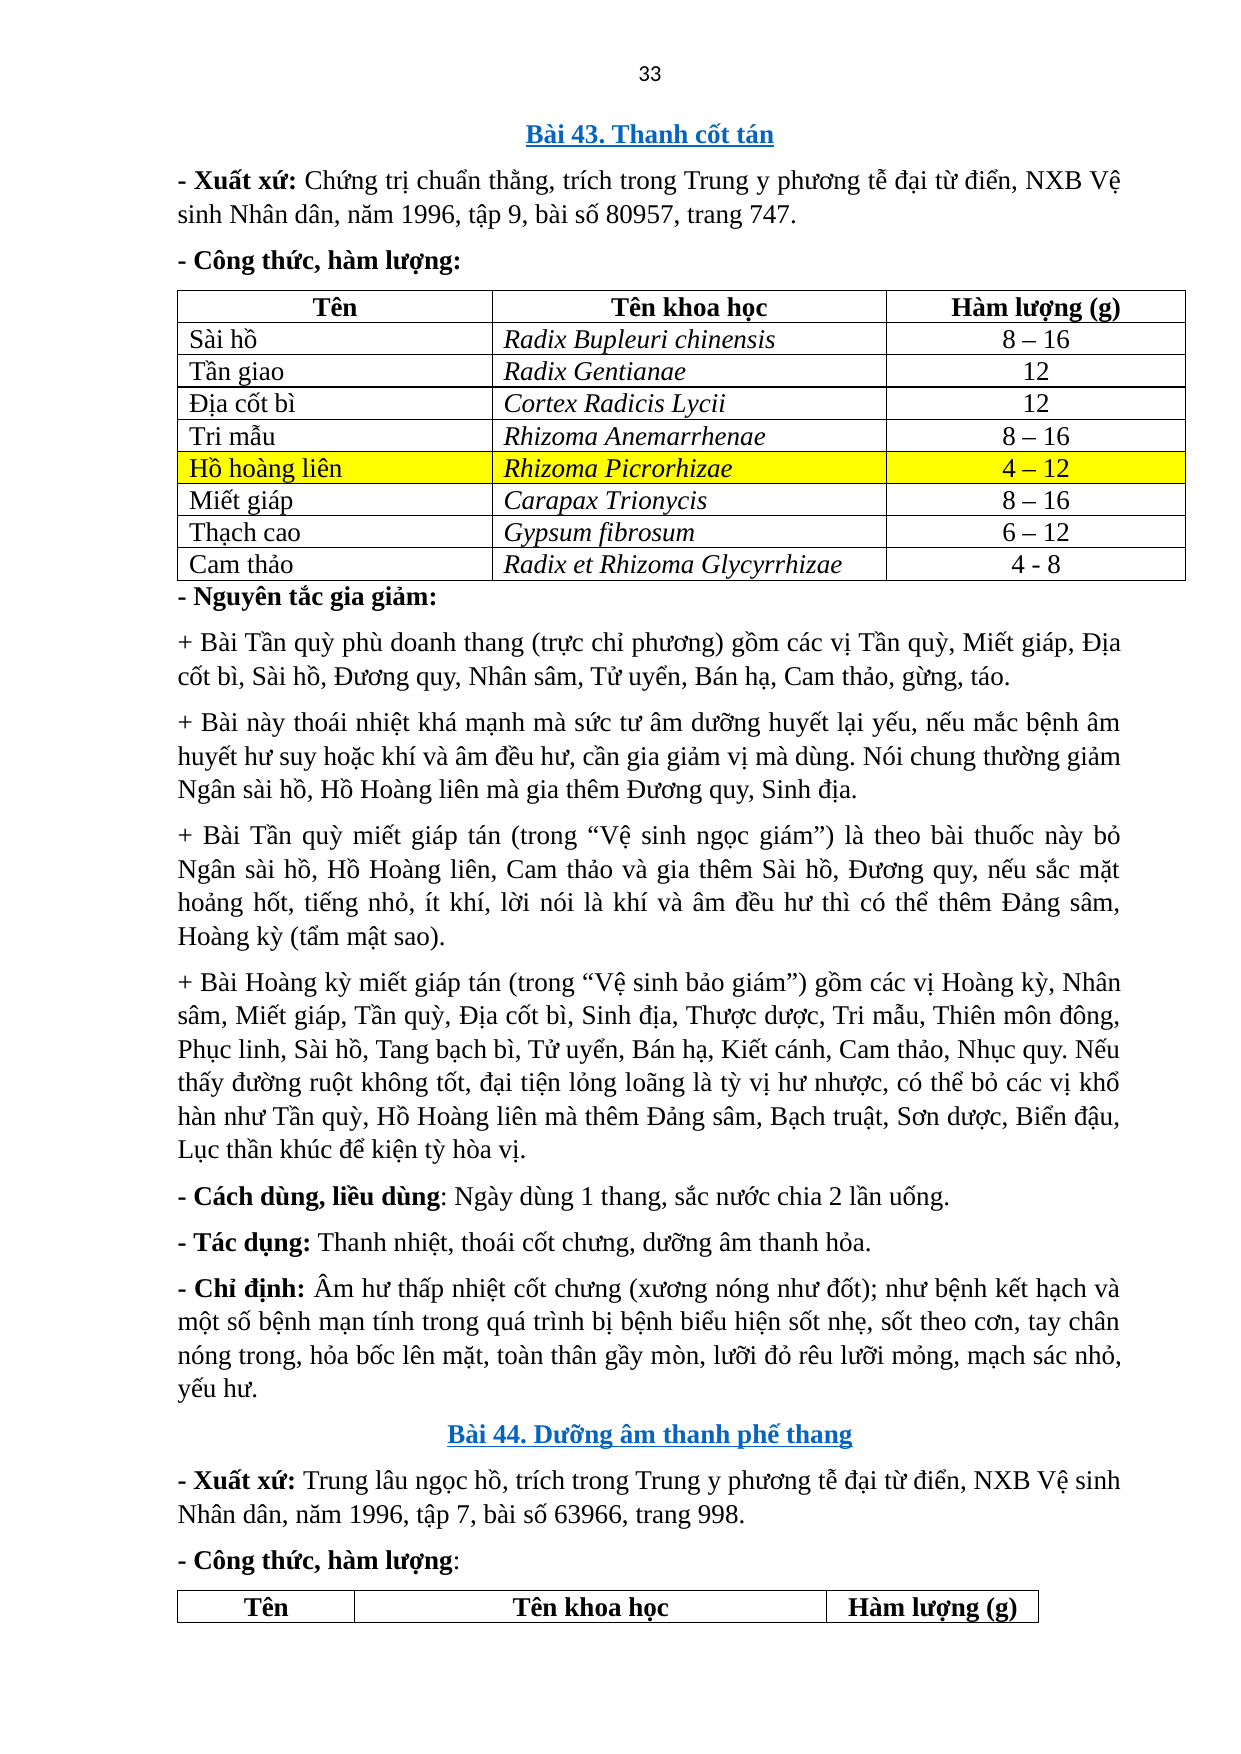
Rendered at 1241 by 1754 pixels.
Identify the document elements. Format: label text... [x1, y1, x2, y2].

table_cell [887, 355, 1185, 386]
text - Cách dùng, liều dùng: Ngày dùng 1 thang, sắc nước chia 2 lần uống. [177, 1180, 1122, 1211]
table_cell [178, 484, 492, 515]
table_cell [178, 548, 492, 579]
text - Chỉ định: Âm hư thấp nhiệt cốt chưng (xương nóng như đốt); như bệnh kết hạch và một số bệnh mạn tính trong quá trình bị bệnh biểu hiện sốt nhẹ, sốt theo cơn, tay chân nóng trong, hỏa bốc lên mặt, toàn thân gầy mòn, lưỡi đỏ rêu lưỡi mỏng, mạch sác nhỏ, yếu hư. [177, 1272, 1122, 1403]
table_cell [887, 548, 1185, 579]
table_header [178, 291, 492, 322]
text + Bài Tần quỳ phù doanh thang (trực chỉ phương) gồm các vị Tần quỳ, Miết giáp, Địa cốt bì, Sài hồ, Đương quy, Nhân sâm, Tử uyển, Bán hạ, Cam thảo, gừng, táo. [177, 627, 1122, 691]
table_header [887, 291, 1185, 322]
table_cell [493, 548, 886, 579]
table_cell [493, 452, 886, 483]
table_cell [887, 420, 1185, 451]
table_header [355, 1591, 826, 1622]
subtitle Bài 43. Thanh cốt tán [177, 118, 1122, 149]
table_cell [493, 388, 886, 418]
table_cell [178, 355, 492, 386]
text + Bài này thoái nhiệt khá mạnh mà sức tư âm dưỡng huyết lại yếu, nếu mắc bệnh âm huyết hư suy hoặc khí và âm đều hư, cần gia giảm vị mà dùng. Nói chung thường giảm Ngân sài hồ, Hồ Hoàng liên mà gia thêm Đương quy, Sinh địa. [177, 706, 1122, 804]
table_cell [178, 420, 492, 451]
subtitle Bài 44. Dưỡng âm thanh phế thang [177, 1418, 1122, 1449]
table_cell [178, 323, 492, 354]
text - Xuất xứ: Trung lâu ngọc hồ, trích trong Trung y phương tễ đại từ điển, NXB Vệ sinh Nhân dân, năm 1996, tập 7, bài số 63966, trang 998. [177, 1464, 1122, 1529]
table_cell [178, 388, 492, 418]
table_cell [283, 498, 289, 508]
text - Nguyên tắc gia giảm: [177, 581, 1122, 612]
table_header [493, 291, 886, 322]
text - Tác dụng: Thanh nhiệt, thoái cốt chưng, dưỡng âm thanh hỏa. [177, 1226, 1122, 1257]
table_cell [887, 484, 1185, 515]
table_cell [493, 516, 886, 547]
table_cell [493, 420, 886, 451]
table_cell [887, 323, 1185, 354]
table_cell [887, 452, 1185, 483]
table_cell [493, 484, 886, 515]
text + Bài Tần quỳ miết giáp tán (trong “Vệ sinh ngọc giám”) là theo bài thuốc này bỏ Ngân sài hồ, Hồ Hoàng liên, Cam thảo và gia thêm Sài hồ, Đương quy, nếu sắc mặt hoảng hốt, tiếng nhỏ, ít khí, lời nói là khí và âm đều hư thì có thể thêm Đảng sâm, Hoàng kỳ (tẩm mật sao). [177, 819, 1122, 951]
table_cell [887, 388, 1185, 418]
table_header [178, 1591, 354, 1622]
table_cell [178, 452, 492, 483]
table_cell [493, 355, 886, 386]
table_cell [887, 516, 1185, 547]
text - Xuất xứ: Chứng trị chuẩn thằng, trích trong Trung y phương tễ đại từ điển, NXB Vệ sinh Nhân dân, năm 1996, tập 9, bài số 80957, trang 747. [177, 164, 1122, 229]
text - Công thức, hàm lượng: [177, 244, 1122, 275]
text - Công thức, hàm lượng: [177, 1544, 1122, 1575]
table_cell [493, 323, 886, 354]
text + Bài Hoàng kỳ miết giáp tán (trong “Vệ sinh bảo giám”) gồm các vị Hoàng kỳ, Nhân sâm, Miết giáp, Tần quỳ, Địa cốt bì, Sinh địa, Thược dược, Tri mẫu, Thiên môn đông, Phục linh, Sài hồ, Tang bạch bì, Tử uyển, Bán hạ, Kiết cánh, Cam thảo, Nhục quy. Nếu thấy đường ruột không tốt, đại tiện lỏng loãng là tỳ vị hư nhược, có thể bỏ các vị khổ hàn như Tần quỳ, Hồ Hoàng liên mà thêm Đảng sâm, Bạch truật, Sơn dược, Biển đậu, Lục thần khúc để kiện tỳ hòa vị. [177, 966, 1122, 1165]
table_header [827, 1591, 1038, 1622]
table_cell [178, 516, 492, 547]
